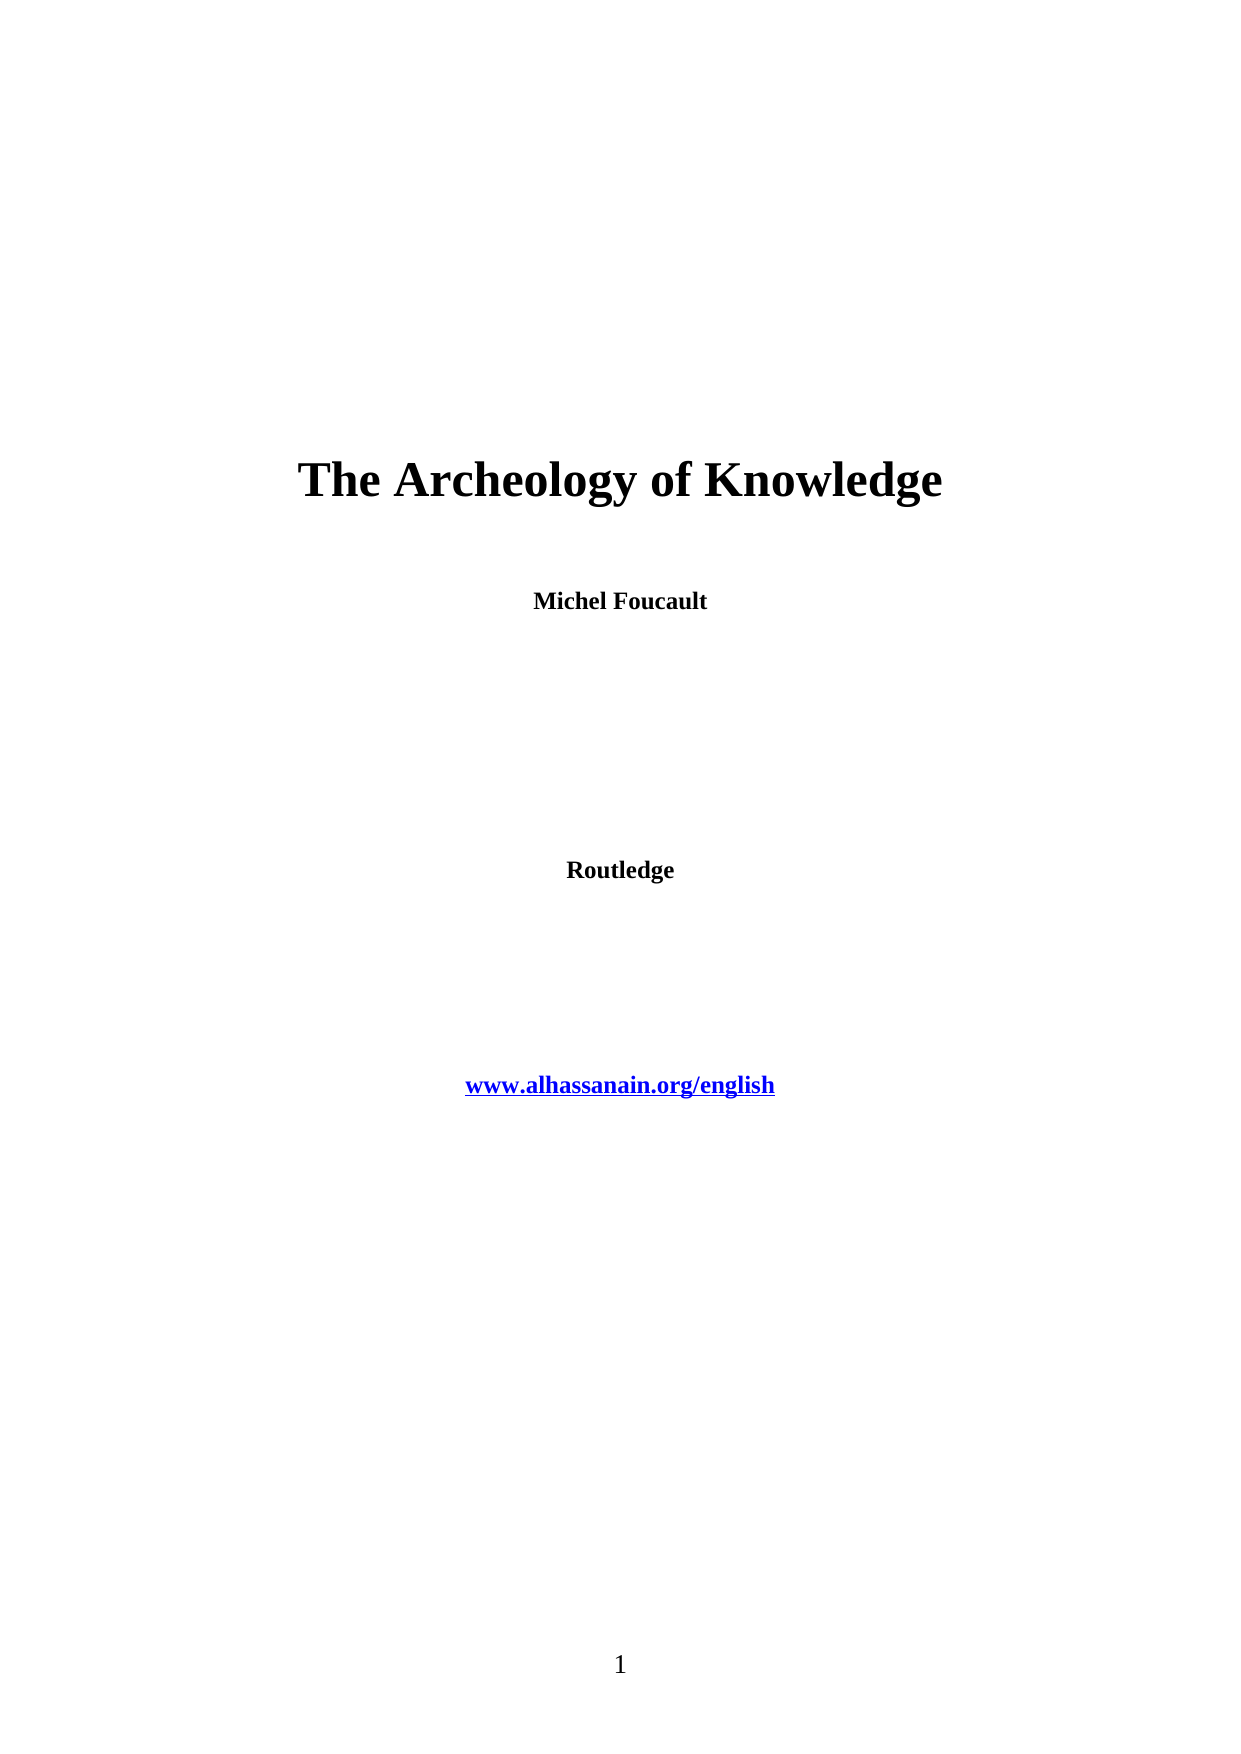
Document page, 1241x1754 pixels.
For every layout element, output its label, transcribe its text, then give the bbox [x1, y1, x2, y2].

text The Archeology of Knowledge [236, 450, 1004, 507]
text Routledge [236, 855, 1004, 883]
text www.alhassanain.org/english [236, 1070, 1004, 1098]
text Michel Foucault [236, 586, 1004, 615]
